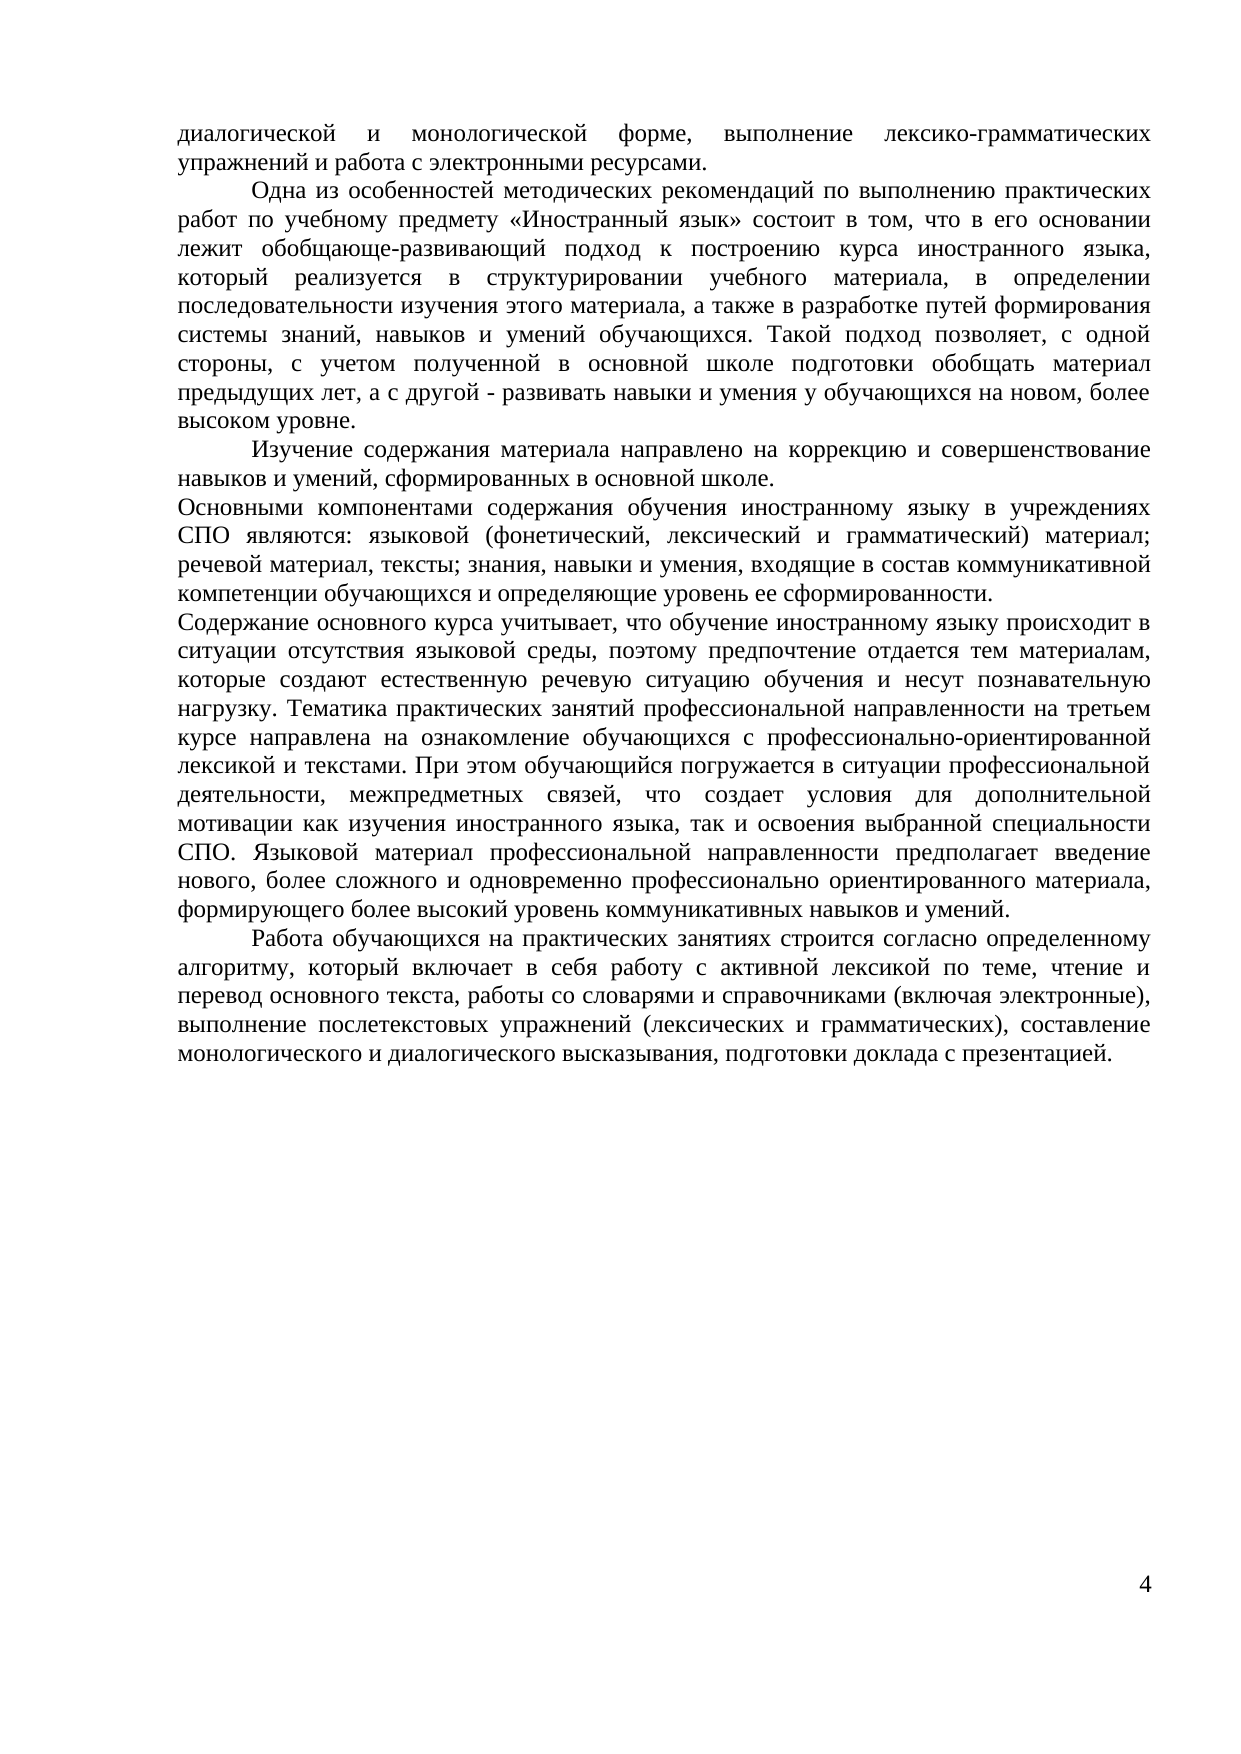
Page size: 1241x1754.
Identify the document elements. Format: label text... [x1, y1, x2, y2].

text Основными компонентами содержания обучения иностранному языку в учреждениях СПО являются: языковой (фонетический, лексический и грамматический) материал; речевой материал, тексты; знания, навыки и умения, входящие в состав коммуникативной компетенции обучающихся и определяющие уровень ее сформированности. [177, 492, 1152, 607]
text Одна из особенностей методических рекомендаций по выполнению практических работ по учебному предмету «Иностранный язык» состоит в том, что в его основании лежит обобщающе-развивающий подход к построению курса иностранного языка, который реализуется в структурировании учебного материала, в определении последовательности изучения этого материала, а также в разработке путей формирования системы знаний, навыков и умений обучающихся. Такой подход позволяет, с одной стороны, с учетом полученной в основной школе подготовки обобщать материал предыдущих лет, а с другой - развивать навыки и умения у обучающихся на новом, более высоком уровне. [177, 176, 1152, 434]
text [177, 118, 1152, 176]
text Работа обучающихся на практических занятиях строится согласно определенному алгоритму, который включает в себя работу с активной лексикой по теме, чтение и перевод основного текста, работы со словарями и справочниками (включая электронные), выполнение послетекстовых упражнений (лексических и грамматических), составление монологического и диалогического высказывания, подготовки доклада с презентацией. [177, 923, 1152, 1067]
text Изучение содержания материала направлено на коррекцию и совершенствование навыков и умений, сформированных в основной школе. [177, 434, 1152, 492]
text Содержание основного курса учитывает, что обучение иностранному языку происходит в ситуации отсутствия языковой среды, поэтому предпочтение отдается тем материалам, которые создают естественную речевую ситуацию обучения и несут познавательную нагрузку. Тематика практических занятий профессиональной направленности на третьем курсе направлена на ознакомление обучающихся с профессионально-ориентированной лексикой и текстами. При этом обучающийся погружается в ситуации профессиональной деятельности, межпредметных связей, что создает условия для дополнительной мотивации как изучения иностранного языка, так и освоения выбранной специальности СПО. Языковой материал профессиональной направленности предполагает введение нового, более сложного и одновременно профессионально ориентированного материала, формирующего более высокий уровень коммуникативных навыков и умений. [177, 607, 1152, 923]
